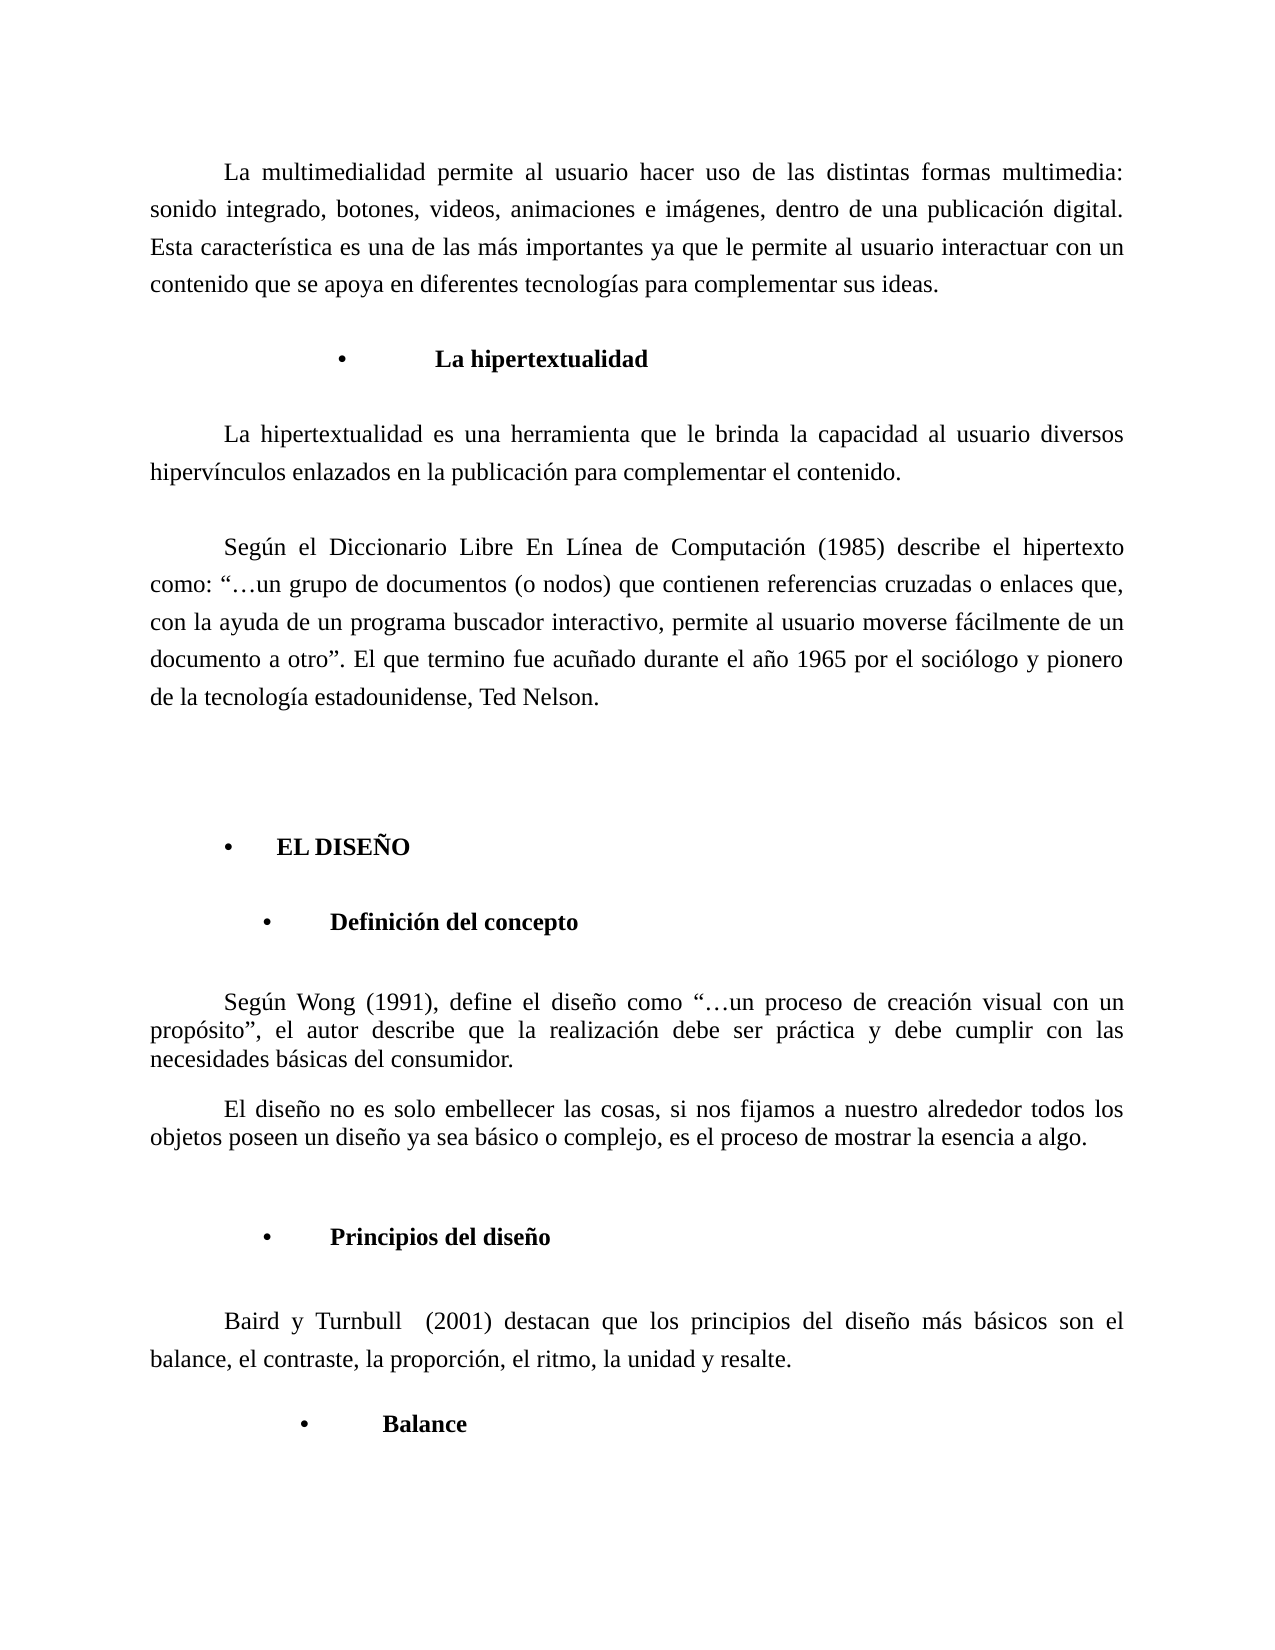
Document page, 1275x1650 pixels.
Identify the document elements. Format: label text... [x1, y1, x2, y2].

list EL DISEÑO [224, 825, 1125, 862]
text La multimedialidad permite al usuario hacer uso de las distintas formas multimedia: sonido integrado, botones, videos, animaciones e imágenes, dentro de una publicación digital. Esta característica es una de las más importantes ya que le permite al usuario interactuar con un contenido que se apoya en diferentes tecnologías para complementar sus ideas. [150, 150, 1125, 300]
list Definición del concepto [263, 900, 1125, 937]
text Baird y Turnbull (2001) destacan que los principios del diseño más básicos son el balance, el contraste, la proporción, el ritmo, la unidad y resalte. [150, 1300, 1125, 1375]
list Principios del diseño [263, 1222, 1125, 1251]
text La hipertextualidad es una herramienta que le brinda la capacidad al usuario diversos hipervínculos enlazados en la publicación para complementar el contenido. [150, 412, 1125, 487]
text Según Wong (1991), define el diseño como “…un proceso de creación visual con un propósito”, el autor describe que la realización debe ser práctica y debe cumplir con las necesidades básicas del consumidor. [150, 987, 1125, 1073]
text El diseño no es solo embellecer las cosas, si nos fijamos a nuestro alrededor todos los objetos poseen un diseño ya sea básico o complejo, es el proceso de mostrar la esencia a algo. [150, 1094, 1125, 1152]
text Según el Diccionario Libre En Línea de Computación (1985) describe el hipertexto como: “…un grupo de documentos (o nodos) que contienen referencias cruzadas o enlaces que, con la ayuda de un programa buscador interactivo, permite al usuario moverse fácilmente de un documento a otro”. El que termino fue acuñado durante el año 1965 por el sociólogo y pionero de la tecnología estadounidense, Ted Nelson. [150, 525, 1125, 712]
list Balance [300, 1403, 1125, 1440]
list La hipertextualidad [338, 337, 1125, 375]
